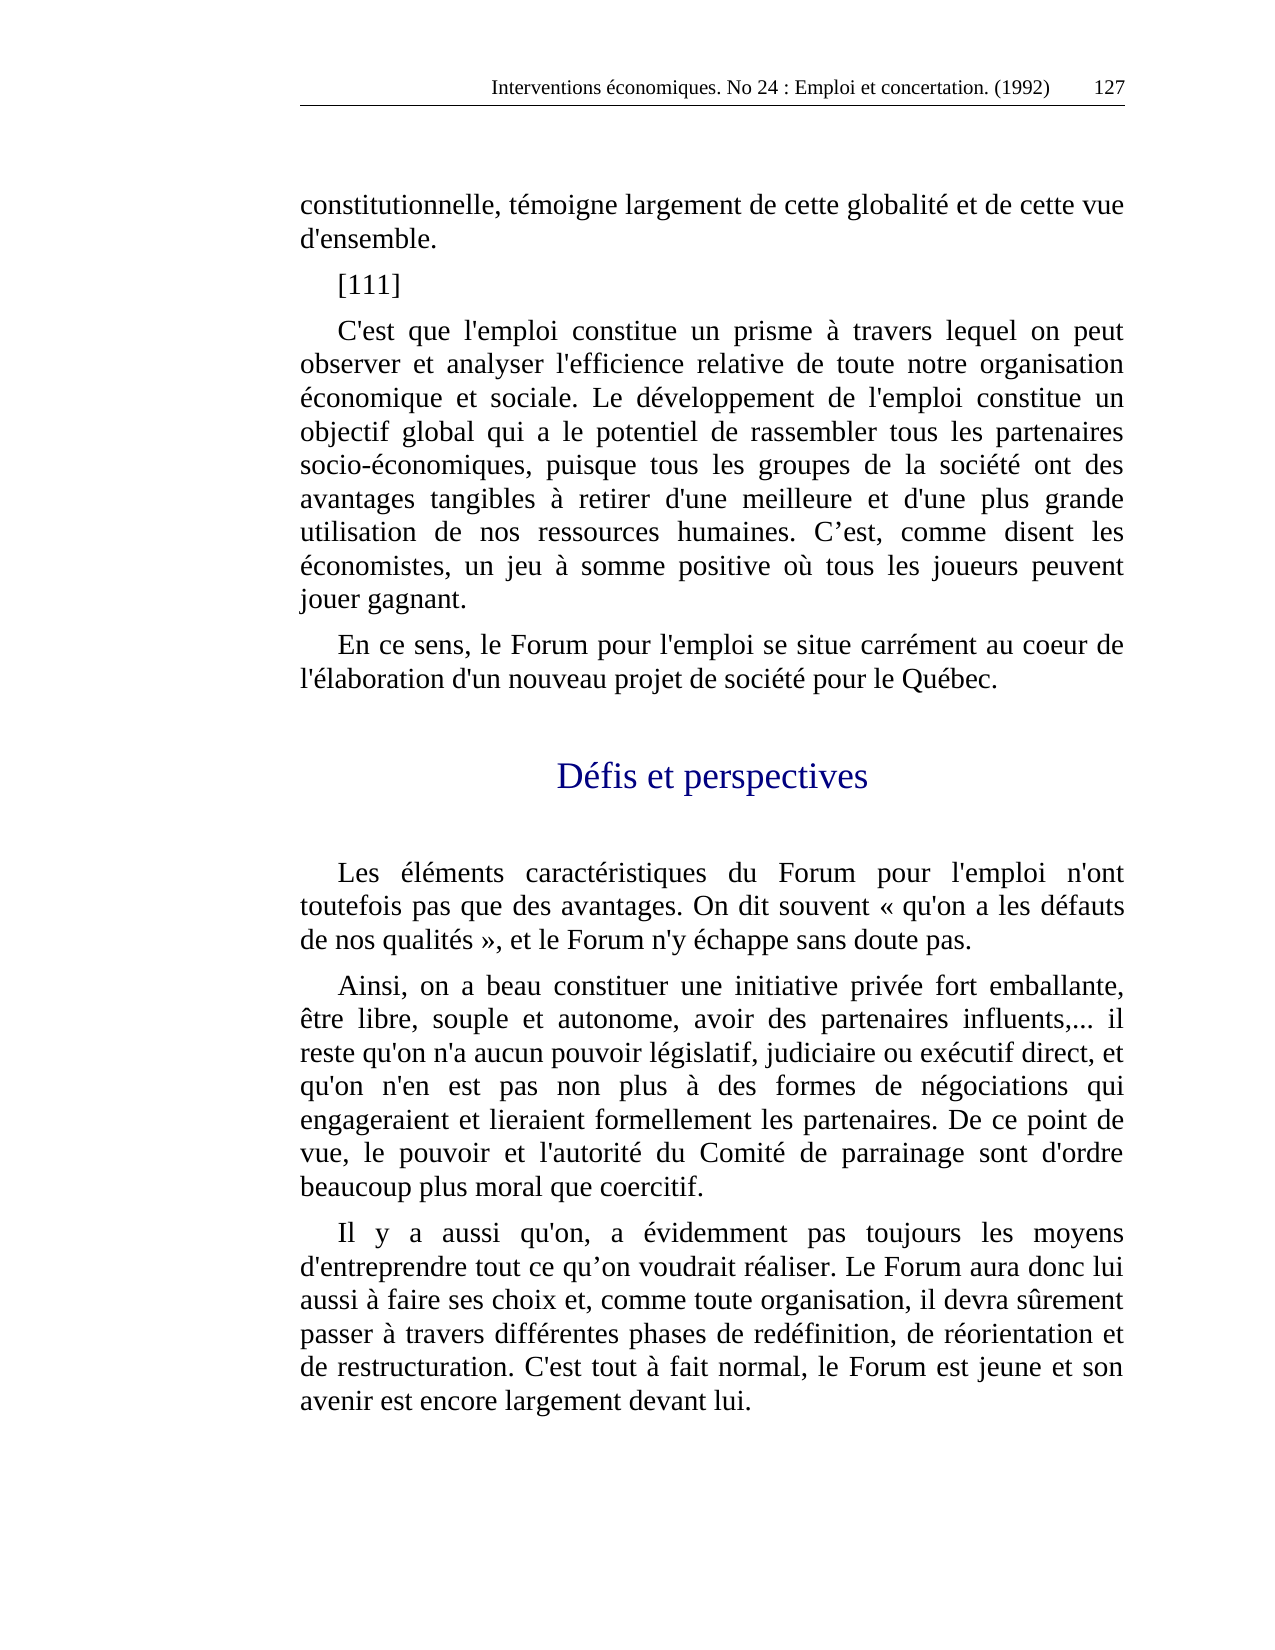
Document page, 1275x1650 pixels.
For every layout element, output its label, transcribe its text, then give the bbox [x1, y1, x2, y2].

text Défis et perspectives [300, 753, 1125, 796]
text Ainsi, on a beau constituer une initiative privée fort emballante, être libre, souple et autonome, avoir des partenaires influents,... il reste qu'on n'a aucun pouvoir législatif, judiciaire ou exécutif direct, et qu'on n'en est pas non plus à des formes de négociations qui engageraient et lieraient formellement les partenaires. De ce point de vue, le pouvoir et l'autorité du Comité de parrainage sont d'ordre beaucoup plus moral que coercitif. [300, 968, 1125, 1203]
text Il y a aussi qu'on, a évidemment pas toujours les moyens d'entreprendre tout ce qu’on voudrait réaliser. Le Forum aura donc lui aussi à faire ses choix et, comme toute organisation, il devra sûrement passer à travers différentes phases de redéfinition, de réorientation et de restructuration. C'est tout à fait normal, le Forum est jeune et son avenir est encore largement devant lui. [300, 1215, 1125, 1416]
text [111] [300, 267, 1125, 301]
text Les éléments caractéristiques du Forum pour l'emploi n'ont toutefois pas que des avantages. On dit souvent « qu'on a les défauts de nos qualités », et le Forum n'y échappe sans doute pas. [300, 855, 1125, 955]
text En ce sens, le Forum pour l'emploi se situe carrément au coeur de l'élaboration d'un nouveau projet de société pour le Québec. [300, 627, 1125, 694]
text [300, 187, 1125, 254]
text C'est que l'emploi constitue un prisme à travers lequel on peut observer et analyser l'efficience relative de toute notre organisation économique et sociale. Le développement de l'emploi constitue un objectif global qui a le potentiel de rassembler tous les partenaires socio-économiques, puisque tous les groupes de la société ont des avantages tangibles à retirer d'une meilleure et d'une plus grande utilisation de nos ressources humaines. C’est, comme disent les économistes, un jeu à somme positive où tous les joueurs peuvent jouer gagnant. [300, 313, 1125, 615]
